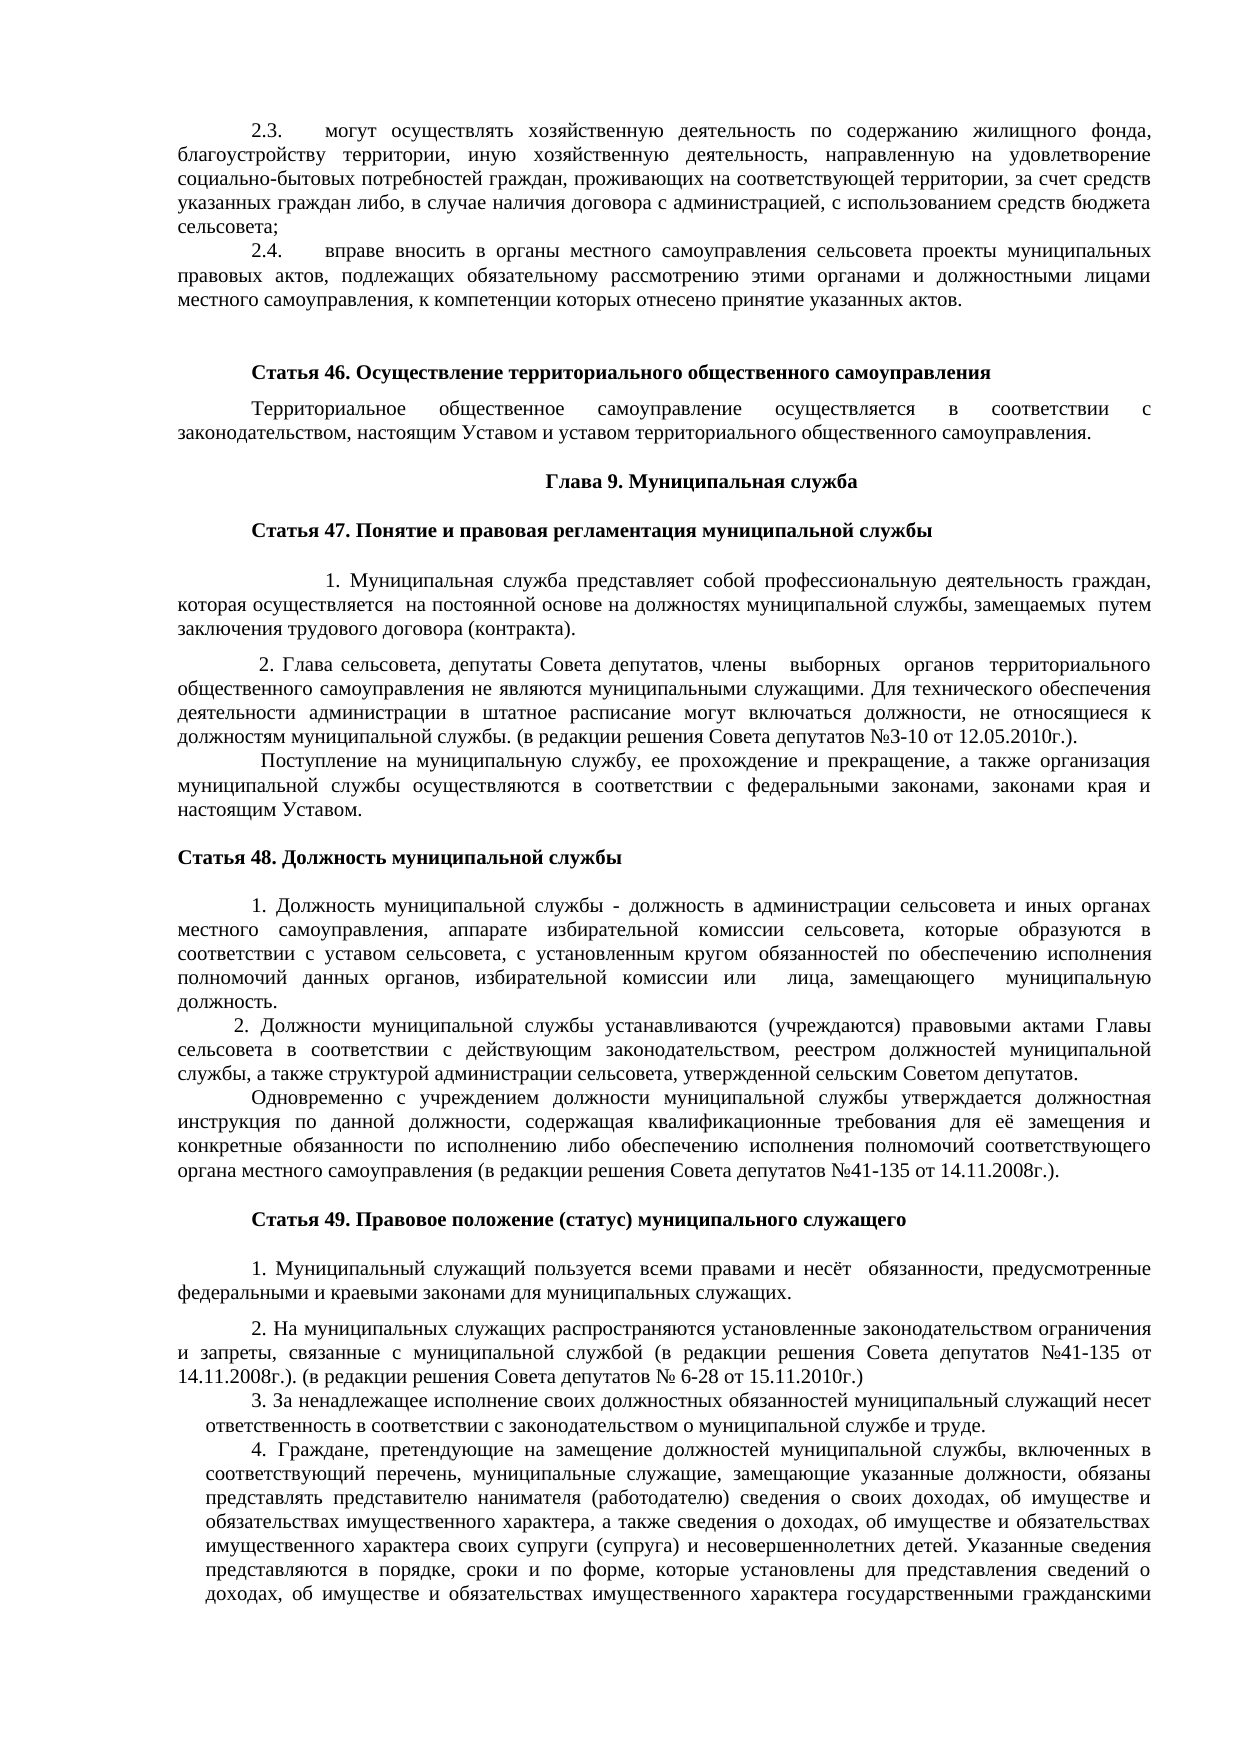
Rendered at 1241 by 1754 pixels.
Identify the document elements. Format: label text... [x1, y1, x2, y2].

text 1. Муниципальный служащий пользуется всеми правами и несёт обязанности, предусмотренные федеральными и краевыми законами для муниципальных служащих. [177, 1256, 1152, 1304]
text Территориальное общественное самоуправление осуществляется в соответствии с законодательством, настоящим Уставом и уставом территориального общественного самоуправления. [177, 396, 1152, 444]
text 2. На муниципальных служащих распространяются установленные законодательством ограничения и запреты, связанные с муниципальной службой (в редакции решения Совета депутатов №41-135 от 14.11.2008г.). (в редакции решения Совета депутатов № 6-28 от 15.11.2010г.) [177, 1316, 1152, 1388]
text Одновременно с учреждением должности муниципальной службы утверждается должностная инструкция по данной должности, содержащая квалификационные требования для её замещения и конкретные обязанности по исполнению либо обеспечению исполнения полномочий соответствующего органа местного самоуправления (в редакции решения Совета депутатов №41-135 от 14.11.2008г.). [177, 1085, 1152, 1182]
text Статья 46. Осуществление территориального общественного самоуправления [177, 360, 1152, 384]
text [205, 1437, 1152, 1605]
text 1. Муниципальная служба представляет собой профессиональную деятельность граждан, которая осуществляется на постоянной основе на должностях муниципальной службы, замещаемых путем заключения трудового договора (контракта). [177, 567, 1152, 640]
text Статья 48. Должность муниципальной службы [177, 821, 1152, 869]
text 1. Должность муниципальной службы - должность в администрации сельсовета и иных органах местного самоуправления, аппарате избирательной комиссии сельсовета, которые образуются в соответствии с уставом сельсовета, с установленным кругом обязанностей по обеспечению исполнения полномочий данных органов, избирательной комиссии или лица, замещающего муниципальную должность. [177, 893, 1152, 1013]
text Поступление на муниципальную службу, ее прохождение и прекращение, а также организация муниципальной службы осуществляются в соответствии с федеральными законами, законами края и настоящим Уставом. [177, 748, 1152, 821]
text 3. За ненадлежащее исполнение своих должностных обязанностей муниципальный служащий несет ответственность в соответствии с законодательством о муниципальной службе и труде. [205, 1388, 1152, 1437]
text Статья 47. Понятие и правовая регламентация муниципальной службы [177, 518, 1152, 542]
text Статья 49. Правовое положение (статус) муниципального служащего [177, 1207, 1152, 1231]
list вправе вносить в органы местного самоуправления сельсовета проекты муниципальных правовых актов, подлежащих обязательному рассмотрению этими органами и должностными лицами местного самоуправления, к компетенции которых отнесено принятие указанных актов. [177, 238, 1152, 311]
text 2. Глава сельсовета, депутаты Совета депутатов, члены выборных органов территориального общественного самоуправления не являются муниципальными служащими. Для технического обеспечения деятельности администрации в штатное расписание могут включаться должности, не относящиеся к должностям муниципальной службы. (в редакции решения Совета депутатов №3-10 от 12.05.2010г.). [177, 652, 1152, 748]
text Глава 9. Муниципальная служба [177, 469, 1152, 493]
text 2. Должности муниципальной службы устанавливаются (учреждаются) правовыми актами Главы сельсовета в соответствии с действующим законодательством, реестром должностей муниципальной службы, а также структурой администрации сельсовета, утвержденной сельским Советом депутатов. [177, 1013, 1152, 1085]
list могут осуществлять хозяйственную деятельность по содержанию жилищного фонда, благоустройству территории, иную хозяйственную деятельность, направленную на удовлетворение социально-бытовых потребностей граждан, проживающих на соответствующей территории, за счет средств указанных граждан либо, в случае наличия договора с администрацией, с использованием средств бюджета сельсовета; [177, 118, 1152, 238]
